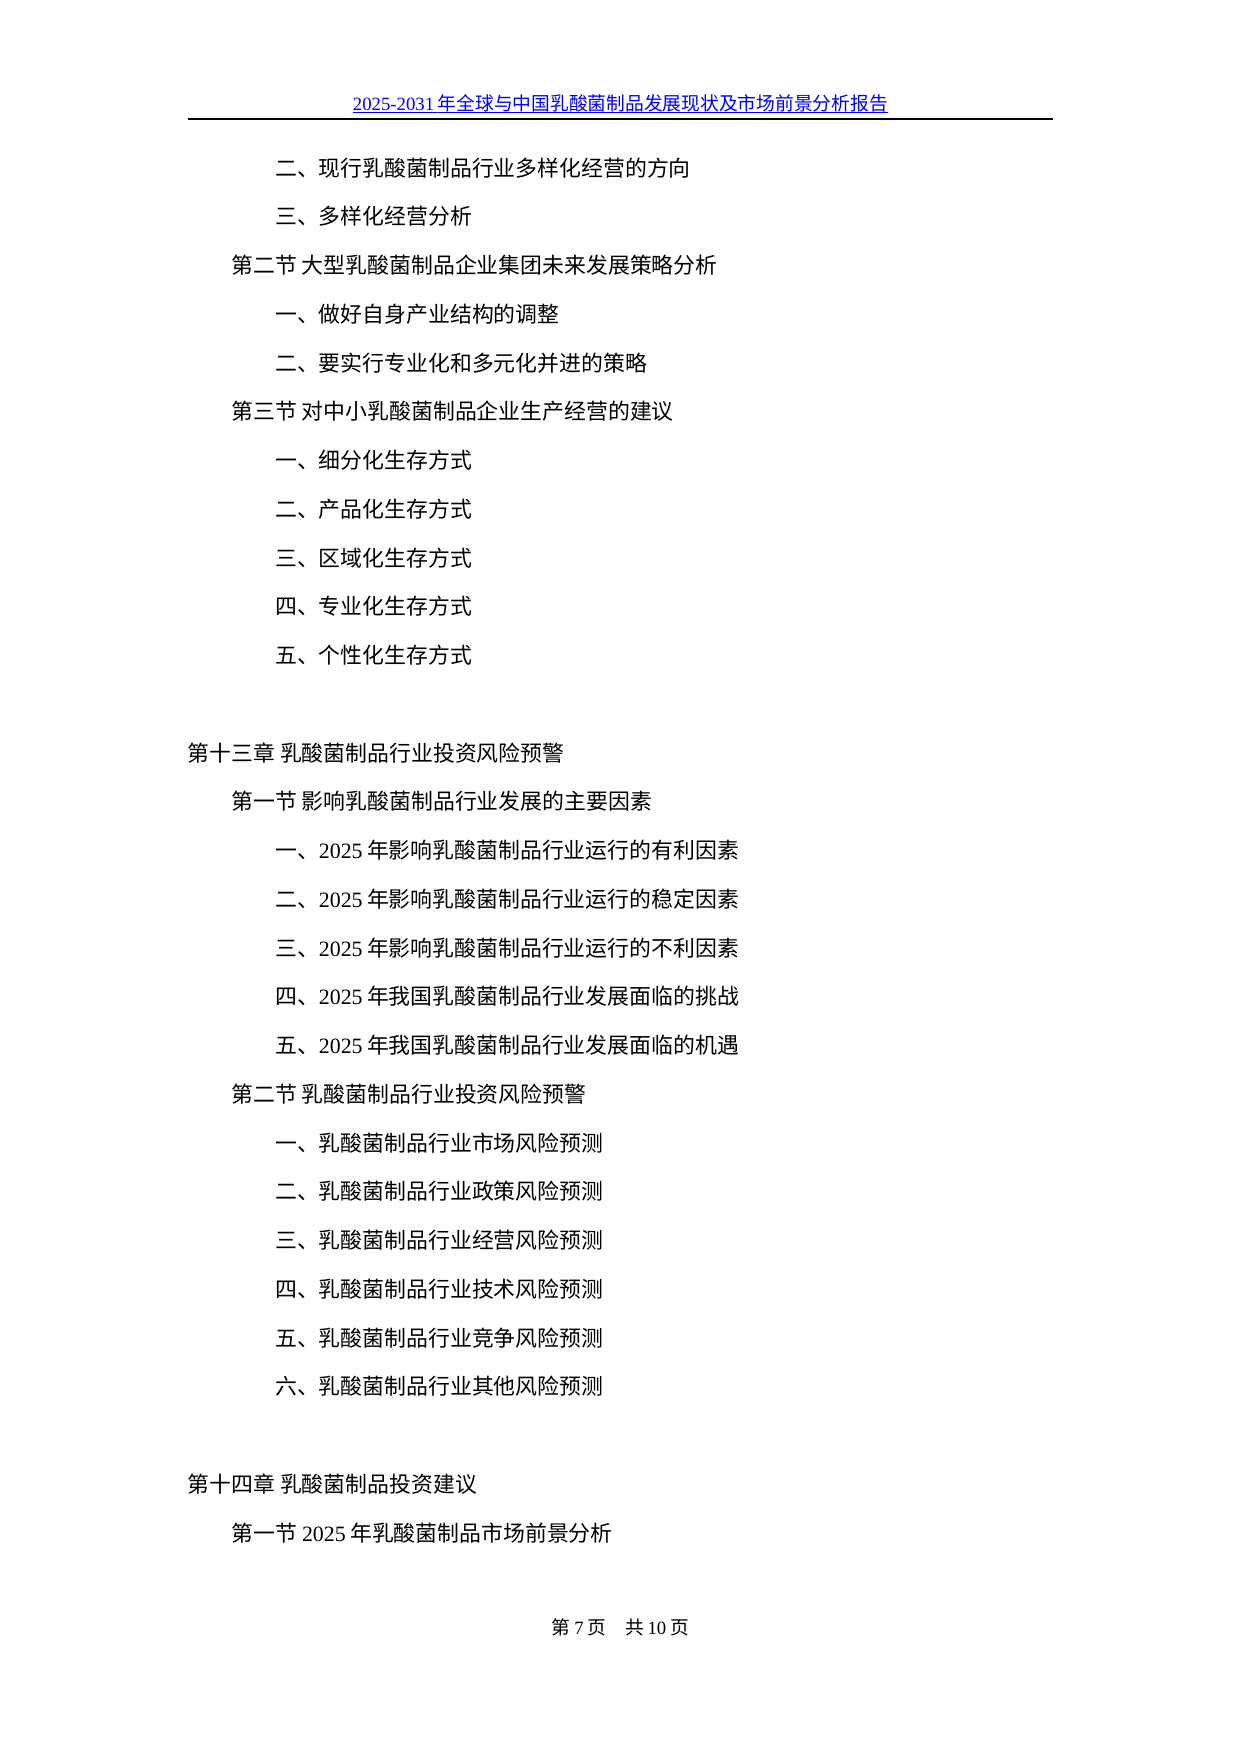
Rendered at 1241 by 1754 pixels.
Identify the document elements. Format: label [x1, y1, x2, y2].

text [187, 150, 1053, 1548]
